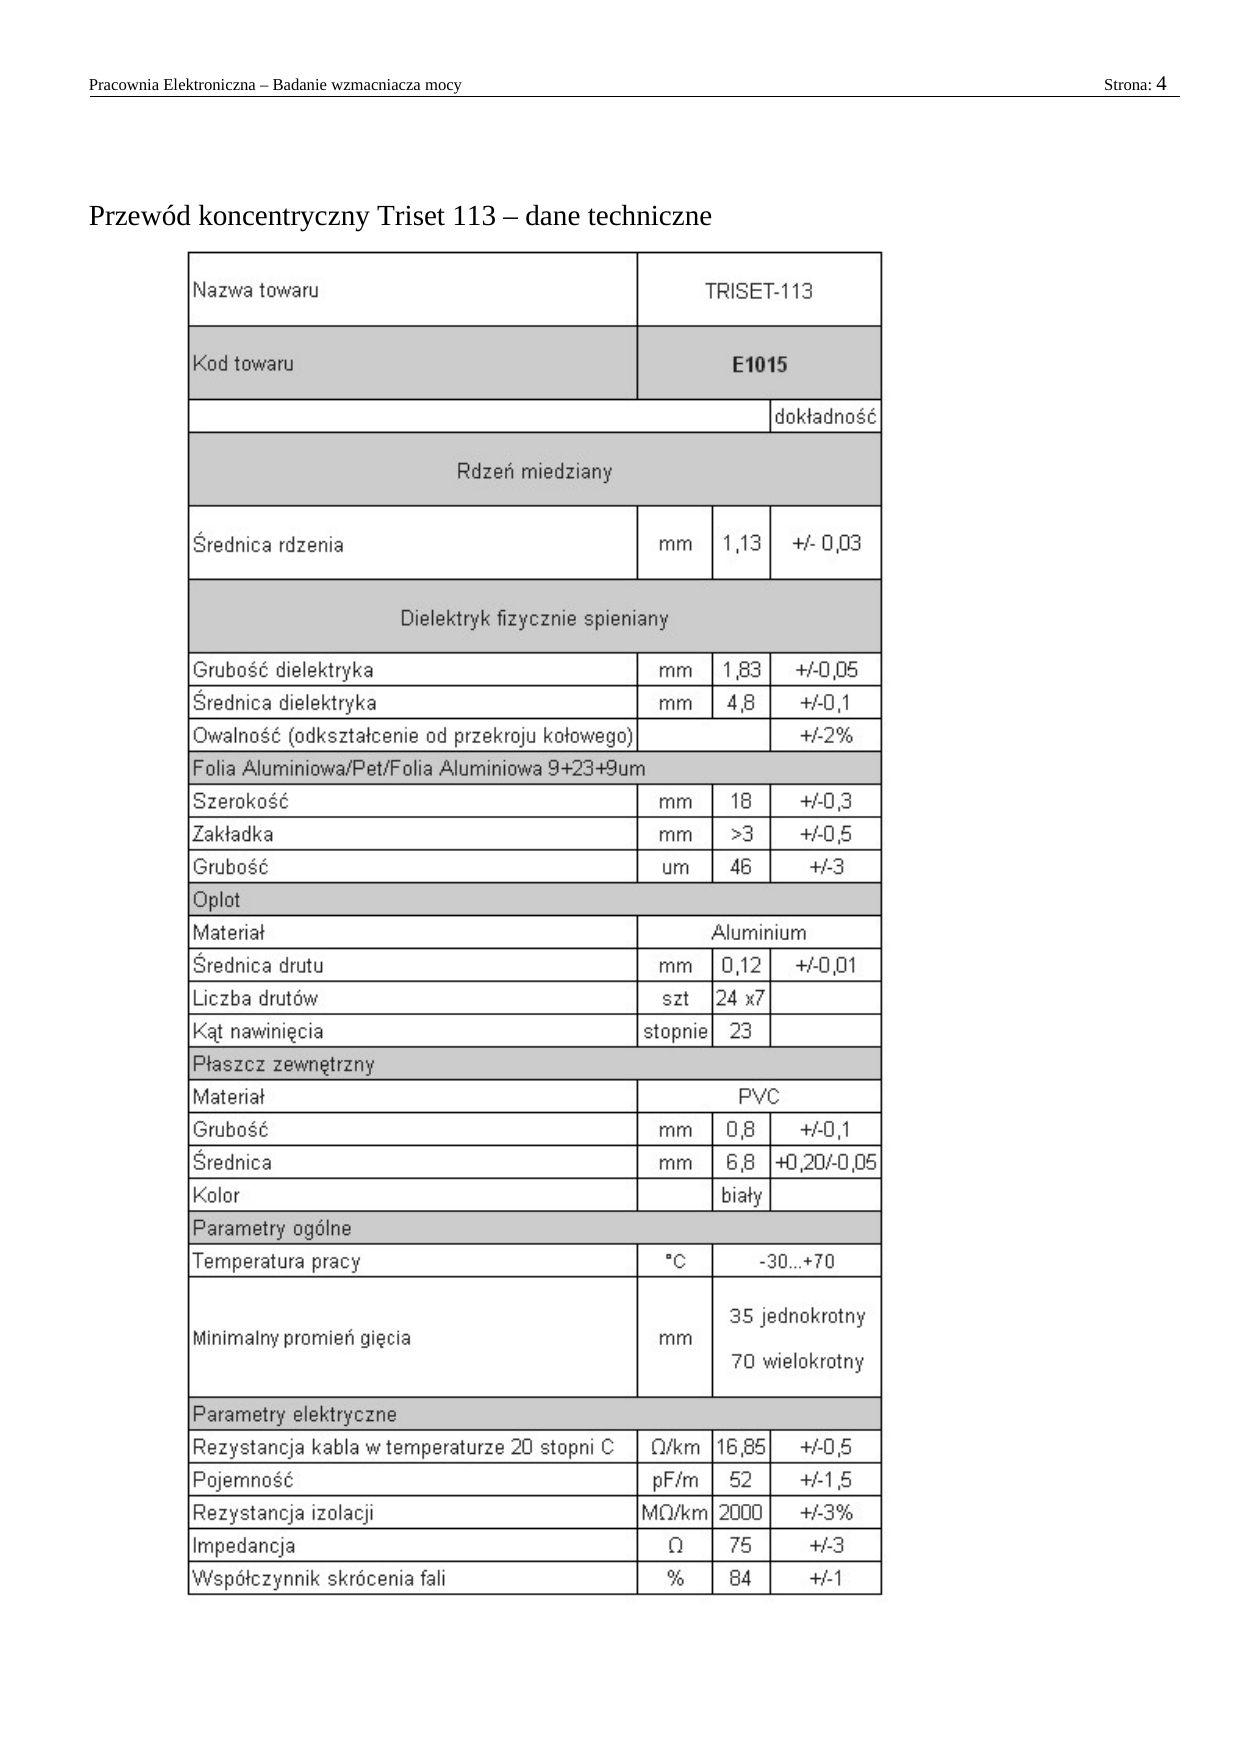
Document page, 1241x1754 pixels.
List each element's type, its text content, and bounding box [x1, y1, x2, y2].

text Przewód koncentryczny Triset 113 – dane techniczne [89, 198, 1181, 232]
picture [88, 227, 909, 1614]
